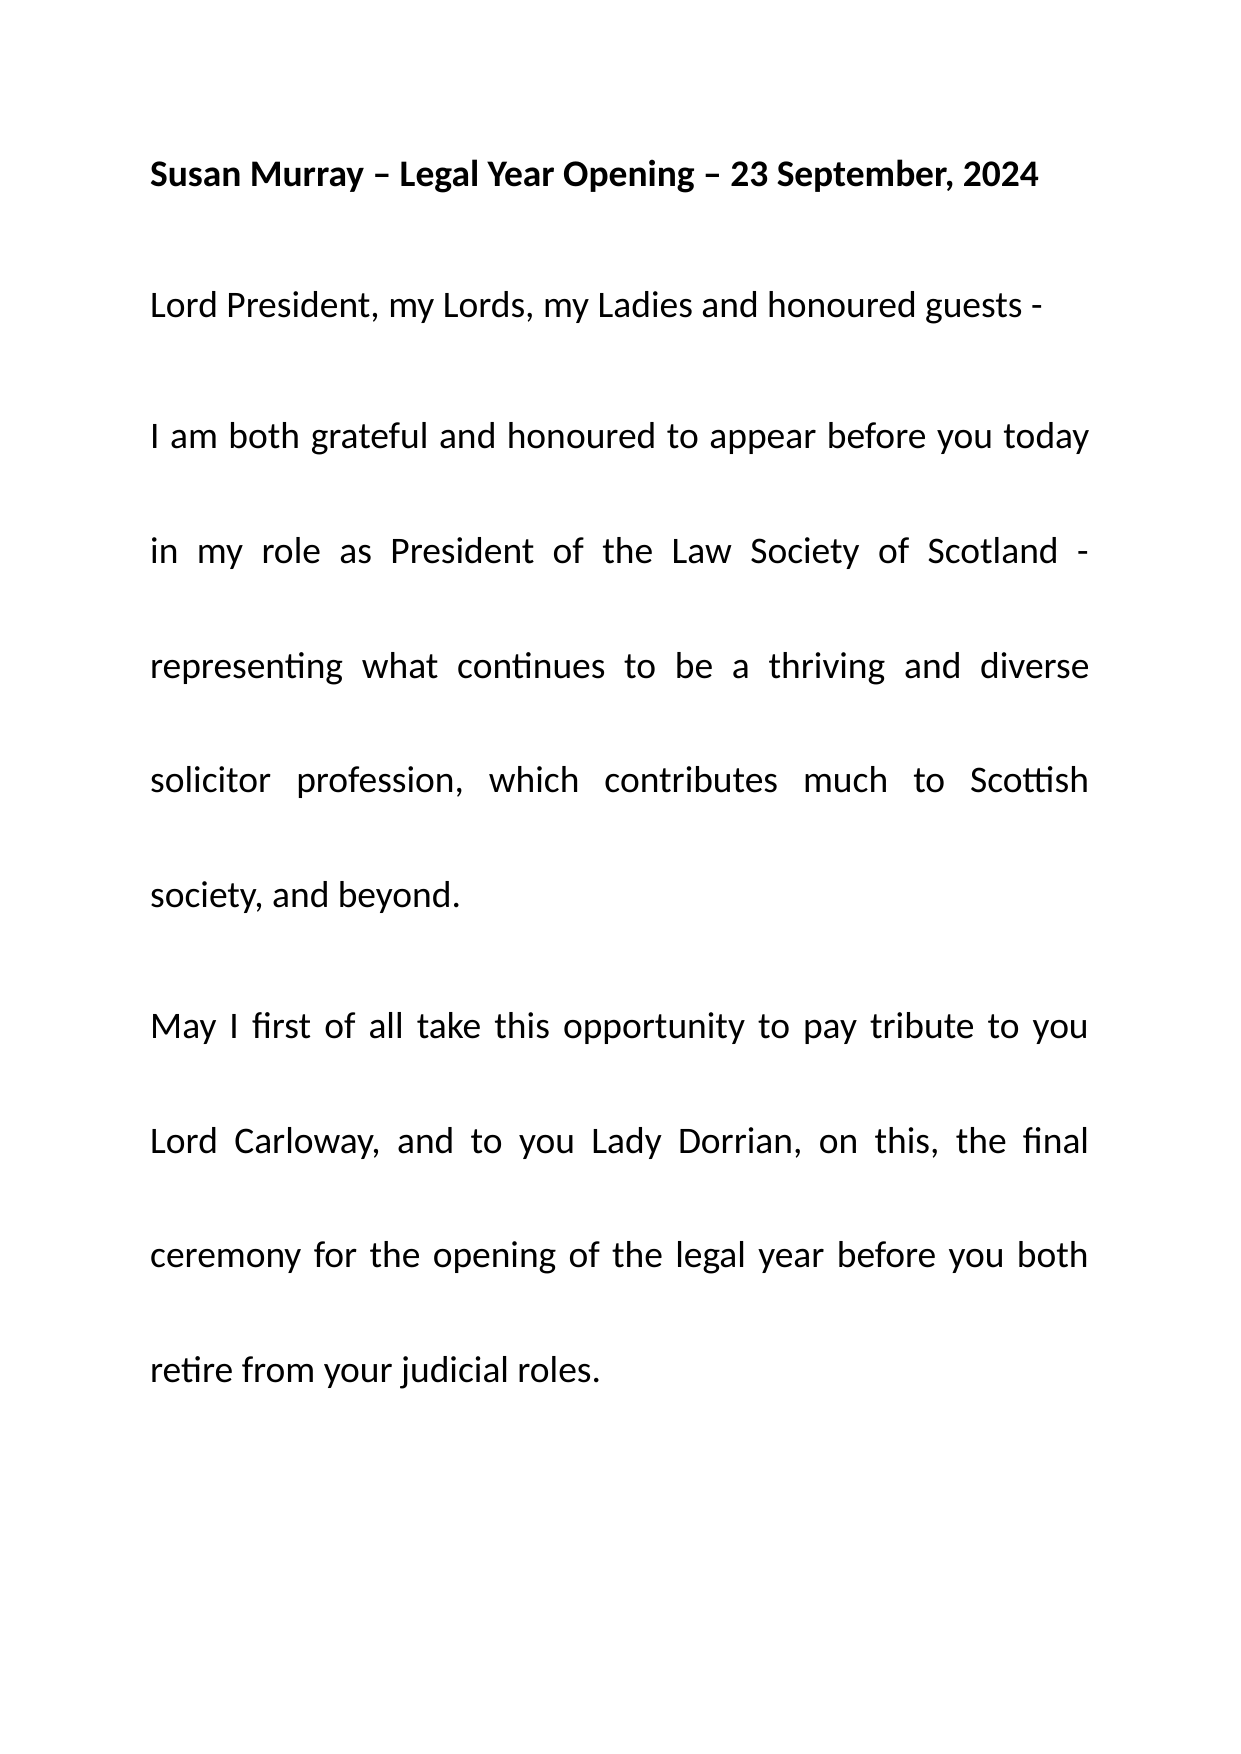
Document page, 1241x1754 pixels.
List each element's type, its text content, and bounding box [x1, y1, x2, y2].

text Susan Murray – Legal Year Opening – 23 September, 2024 [150, 150, 1090, 196]
text May I first of all take this opportunity to pay tribute to you Lord Carloway, and to you Lady Dorrian, on this, the final ceremony for the opening of the legal year before you both retire from your judicial roles. [150, 1002, 1090, 1392]
text Lord President, my Lords, my Ladies and honoured guests - [150, 281, 1090, 327]
text I am both grateful and honoured to appear before you today in my role as President of the Law Society of Scotland - representing what continues to be a thriving and diverse solicitor profession, which contributes much to Scottish society, and beyond. [150, 412, 1090, 917]
